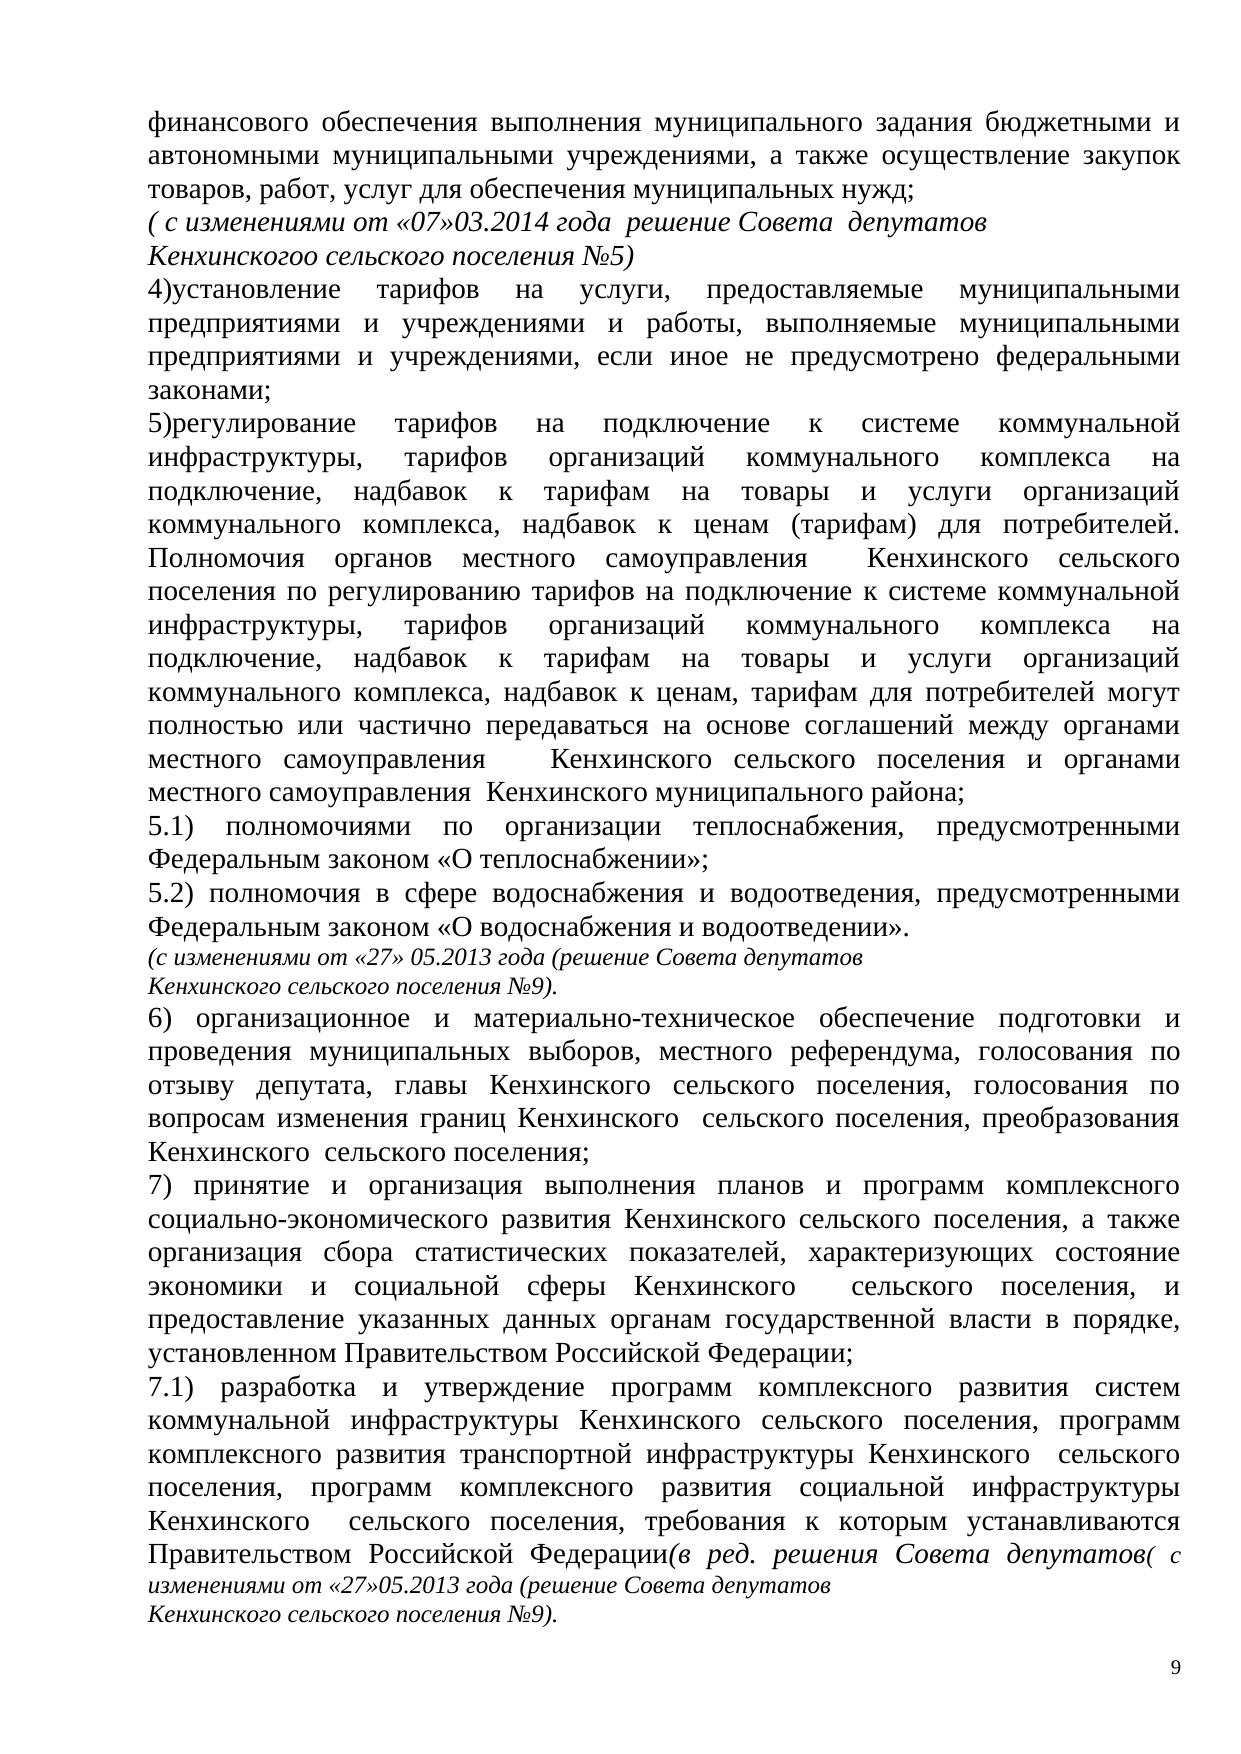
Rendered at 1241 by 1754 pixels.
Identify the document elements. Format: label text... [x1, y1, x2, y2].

text 4)установление тарифов на услуги, предоставляемые муниципальными предприятиями и учреждениями и работы, выполняемые муниципальными предприятиями и учреждениями, если иное не предусмотрено федеральными законами; [148, 271, 1181, 406]
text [148, 104, 1181, 204]
text Кенхинскогоо сельского поселения №5) [103, 238, 1181, 271]
text ( с изменениями от «07»03.2014 года решение Совета депутатов [103, 204, 1181, 238]
text 7.1) разработка и утверждение программ комплексного развития систем коммунальной инфраструктуры Кенхинского сельского поселения, программ комплексного развития транспортной инфраструктуры Кенхинского сельского поселения, программ комплексного развития социальной инфраструктуры Кенхинского сельского поселения, требования к которым устанавливаются Правительством Российской Федерации(в ред. решения Совета депутатов( с изменениями от «27»05.2013 года (решение Совета депутатов [148, 1369, 1181, 1599]
text 7) принятие и организация выполнения планов и программ комплексного социально-экономического развития Кенхинского сельского поселения, а также организация сбора статистических показателей, характеризующих состояние экономики и социальной сферы Кенхинского сельского поселения, и предоставление указанных данных органам государственной власти в порядке, установленном Правительством Российской Федерации; [148, 1167, 1181, 1369]
text 6) организационное и материально-техническое обеспечение подготовки и проведения муниципальных выборов, местного референдума, голосования по отзыву депутата, главы Кенхинского сельского поселения, голосования по вопросам изменения границ Кенхинского сельского поселения, преобразования Кенхинского сельского поселения; [148, 1000, 1181, 1167]
text 5)регулирование тарифов на подключение к системе коммунальной инфраструктуры, тарифов организаций коммунального комплекса на подключение, надбавок к тарифам на товары и услуги организаций коммунального комплекса, надбавок к ценам (тарифам) для потребителей. Полномочия органов местного самоуправления Кенхинского сельского поселения по регулированию тарифов на подключение к системе коммунальной инфраструктуры, тарифов организаций коммунального комплекса на подключение, надбавок к тарифам на товары и услуги организаций коммунального комплекса, надбавок к ценам, тарифам для потребителей могут полностью или частично передаваться на основе соглашений между органами местного самоуправления Кенхинского сельского поселения и органами местного самоуправления Кенхинского муниципального района; [148, 406, 1181, 808]
text (с изменениями от «27» 05.2013 года (решение Совета депутатов [148, 942, 1181, 971]
text Кенхинского сельского поселения №9). [148, 1599, 1181, 1627]
text Кенхинского сельского поселения №9). [148, 971, 1181, 1000]
text 5.2) полномочия в сфере водоснабжения и водоотведения, предусмотренными Федеральным законом «О водоснабжения и водоотведении». [148, 875, 1181, 942]
text 5.1) полномочиями по организации теплоснабжения, предусмотренными Федеральным законом «О теплоснабжении»; [148, 808, 1181, 875]
